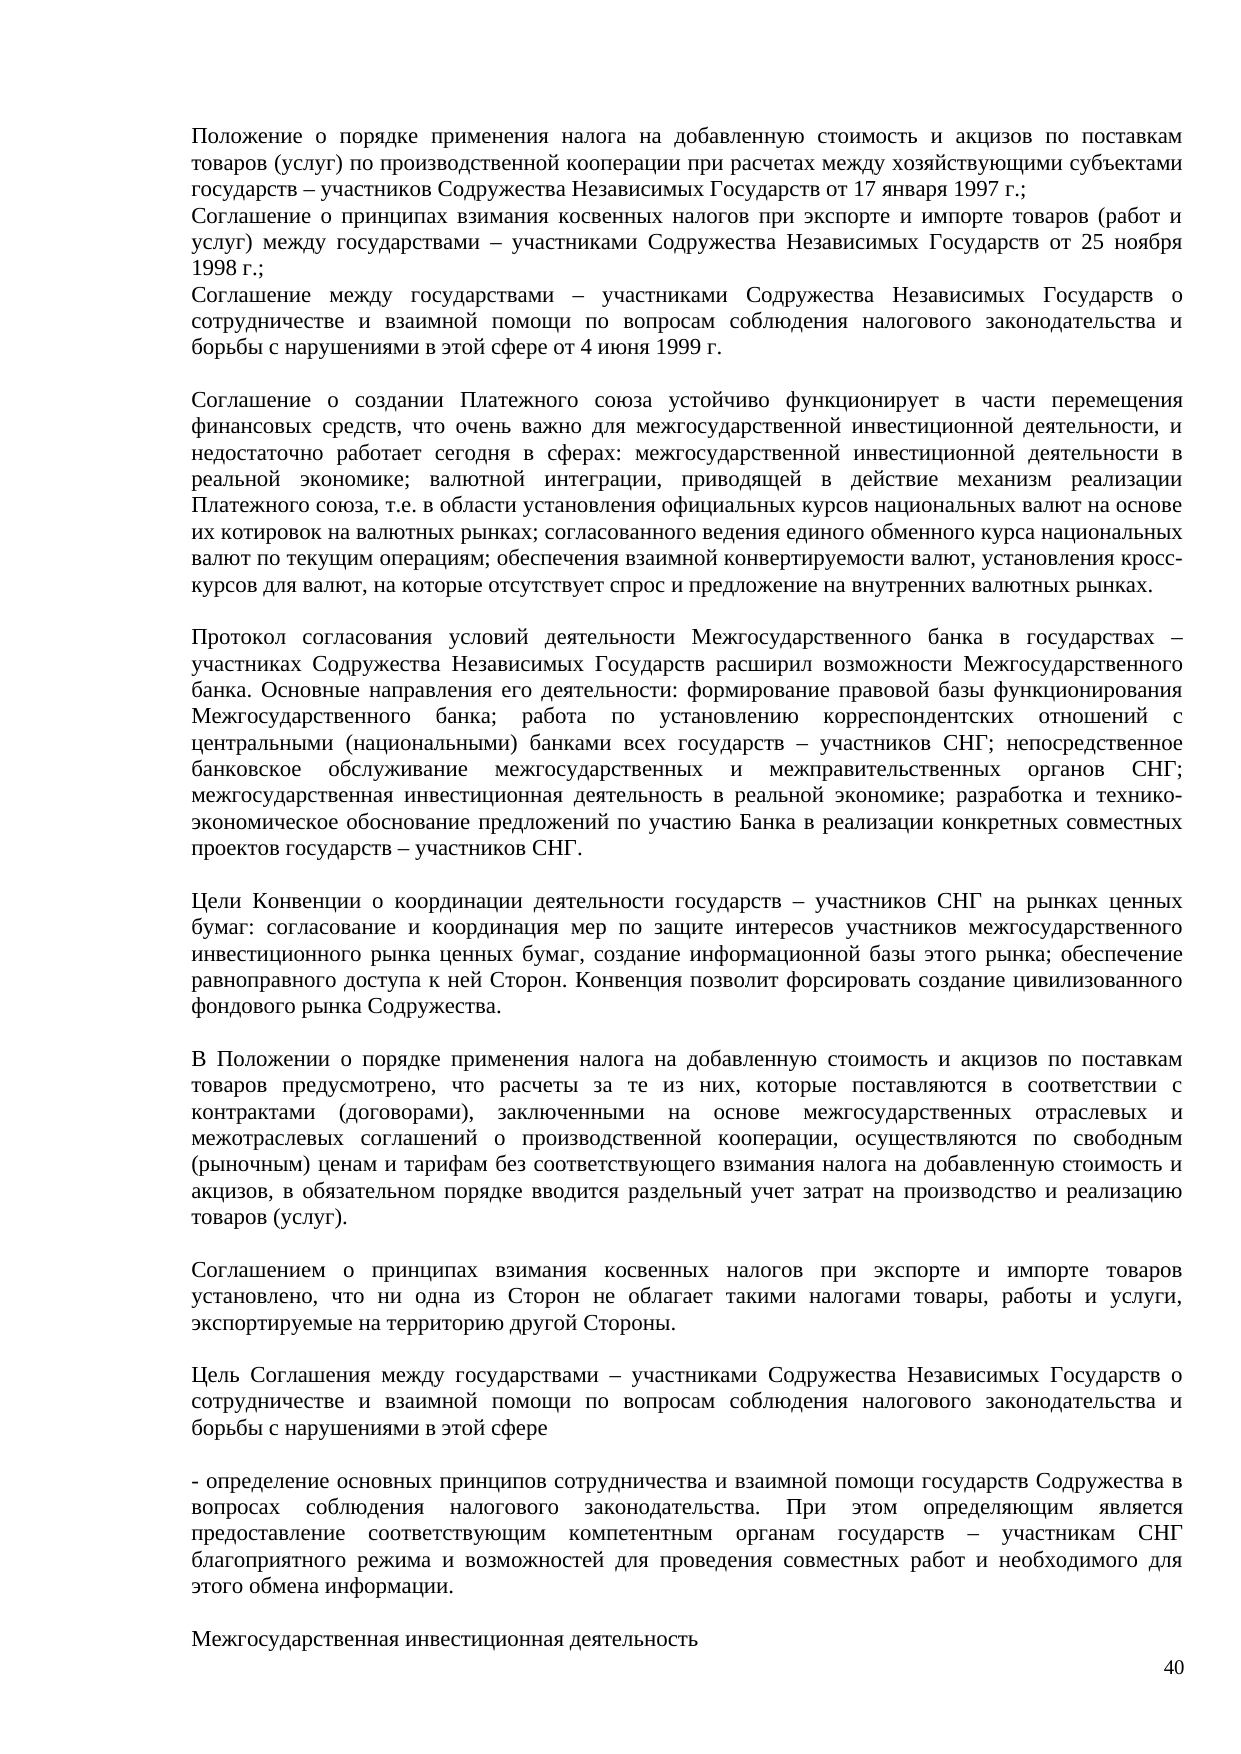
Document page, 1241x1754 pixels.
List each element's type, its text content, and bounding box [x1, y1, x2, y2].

text Протокол согласования условий деятельности Межгосударственного банка в государствах – участниках Содружества Независимых Государств расширил возможности Межгосударственного банка. Основные направления его деятельности: формирование правовой базы функционирования Межгосударственного банка; работа по установлению корреспондентских отношений с центральными (национальными) банками всех государств – участников СНГ; непосредственное банковское обслуживание межгосударственных и межправительственных органов СНГ; межгосударственная инвестиционная деятельность в реальной экономике; разработка и технико-экономическое обоснование предложений по участию Банка в реализации конкретных совместных проектов государств – участников СНГ. [191, 623, 1184, 861]
text В Положении о порядке применения налога на добавленную стоимость и акцизов по поставкам товаров предусмотрено, что расчеты за те из них, которые поставляются в соответствии с контрактами (договорами), заключенными на основе межгосударственных отраслевых и межотраслевых соглашений о производственной кооперации, осуществляются по свободным (рыночным) ценам и тарифам без соответствующего взимания налога на добавленную стоимость и акцизов, в обязательном порядке вводится раздельный учет затрат на производство и реализацию товаров (услуг). [191, 1045, 1184, 1229]
text Межгосударственная инвестиционная деятельность [191, 1625, 1184, 1651]
text Цель Соглашения между государствами – участниками Содружества Независимых Государств о сотрудничестве и взаимной помощи по вопросам соблюдения налогового законодательства и борьбы с нарушениями в этой сфере [191, 1361, 1184, 1440]
text Цели Конвенции о координации деятельности государств – участников СНГ на рынках ценных бумаг: согласование и координация мер по защите интересов участников межгосударственного инвестиционного рынка ценных бумаг, создание информационной базы этого рынка; обеспечение равноправного доступа к ней Сторон. Конвенция позволит форсировать создание цивилизованного фондового рынка Содружества. [191, 887, 1184, 1019]
text Соглашение о создании Платежного союза устойчиво функционирует в части перемещения финансовых средств, что очень важно для межгосударственной инвестиционной деятельности, и недостаточно работает сегодня в сферах: межгосударственной инвестиционной деятельности в реальной экономике; валютной интеграции, приводящей в действие механизм реализации Платежного союза, т.е. в области установления официальных курсов национальных валют на основе их котировок на валютных рынках; согласованного ведения единого обменного курса национальных валют по текущим операциям; обеспечения взаимной конвертируемости валют, установления кросс-курсов для валют, на которые отсутствует спрос и предложение на внутренних валютных рынках. [191, 386, 1184, 597]
text Положение о порядке применения налога на добавленную стоимость и акцизов по поставкам товаров (услуг) по производственной кооперации при расчетах между хозяйствующими субъектами государств – участников Содружества Независимых Государств от 17 января .; [191, 123, 1184, 202]
text Соглашение о принципах взимания косвенных налогов при экспорте и импорте товаров (работ и услуг) между государствами – участниками Содружества Независимых Государств от 25 ноября .; [191, 202, 1184, 281]
text - определение основных принципов сотрудничества и взаимной помощи государств Содружества в вопросах соблюдения налогового законодательства. При этом определяющим является предоставление соответствующим компетентным органам государств – участникам СНГ благоприятного режима и возможностей для проведения совместных работ и необходимого для этого обмена информации. [191, 1467, 1184, 1598]
text Соглашение между государствами – участниками Содружества Независимых Государств о сотрудничестве и взаимной помощи по вопросам соблюдения налогового законодательства и борьбы с нарушениями в этой сфере от 4 июня . [191, 281, 1184, 360]
text Соглашением о принципах взимания косвенных налогов при экспорте и импорте товаров установлено, что ни одна из Сторон не облагает такими налогами товары, работы и услуги, экспортируемые на территорию другой Стороны. [191, 1256, 1184, 1335]
